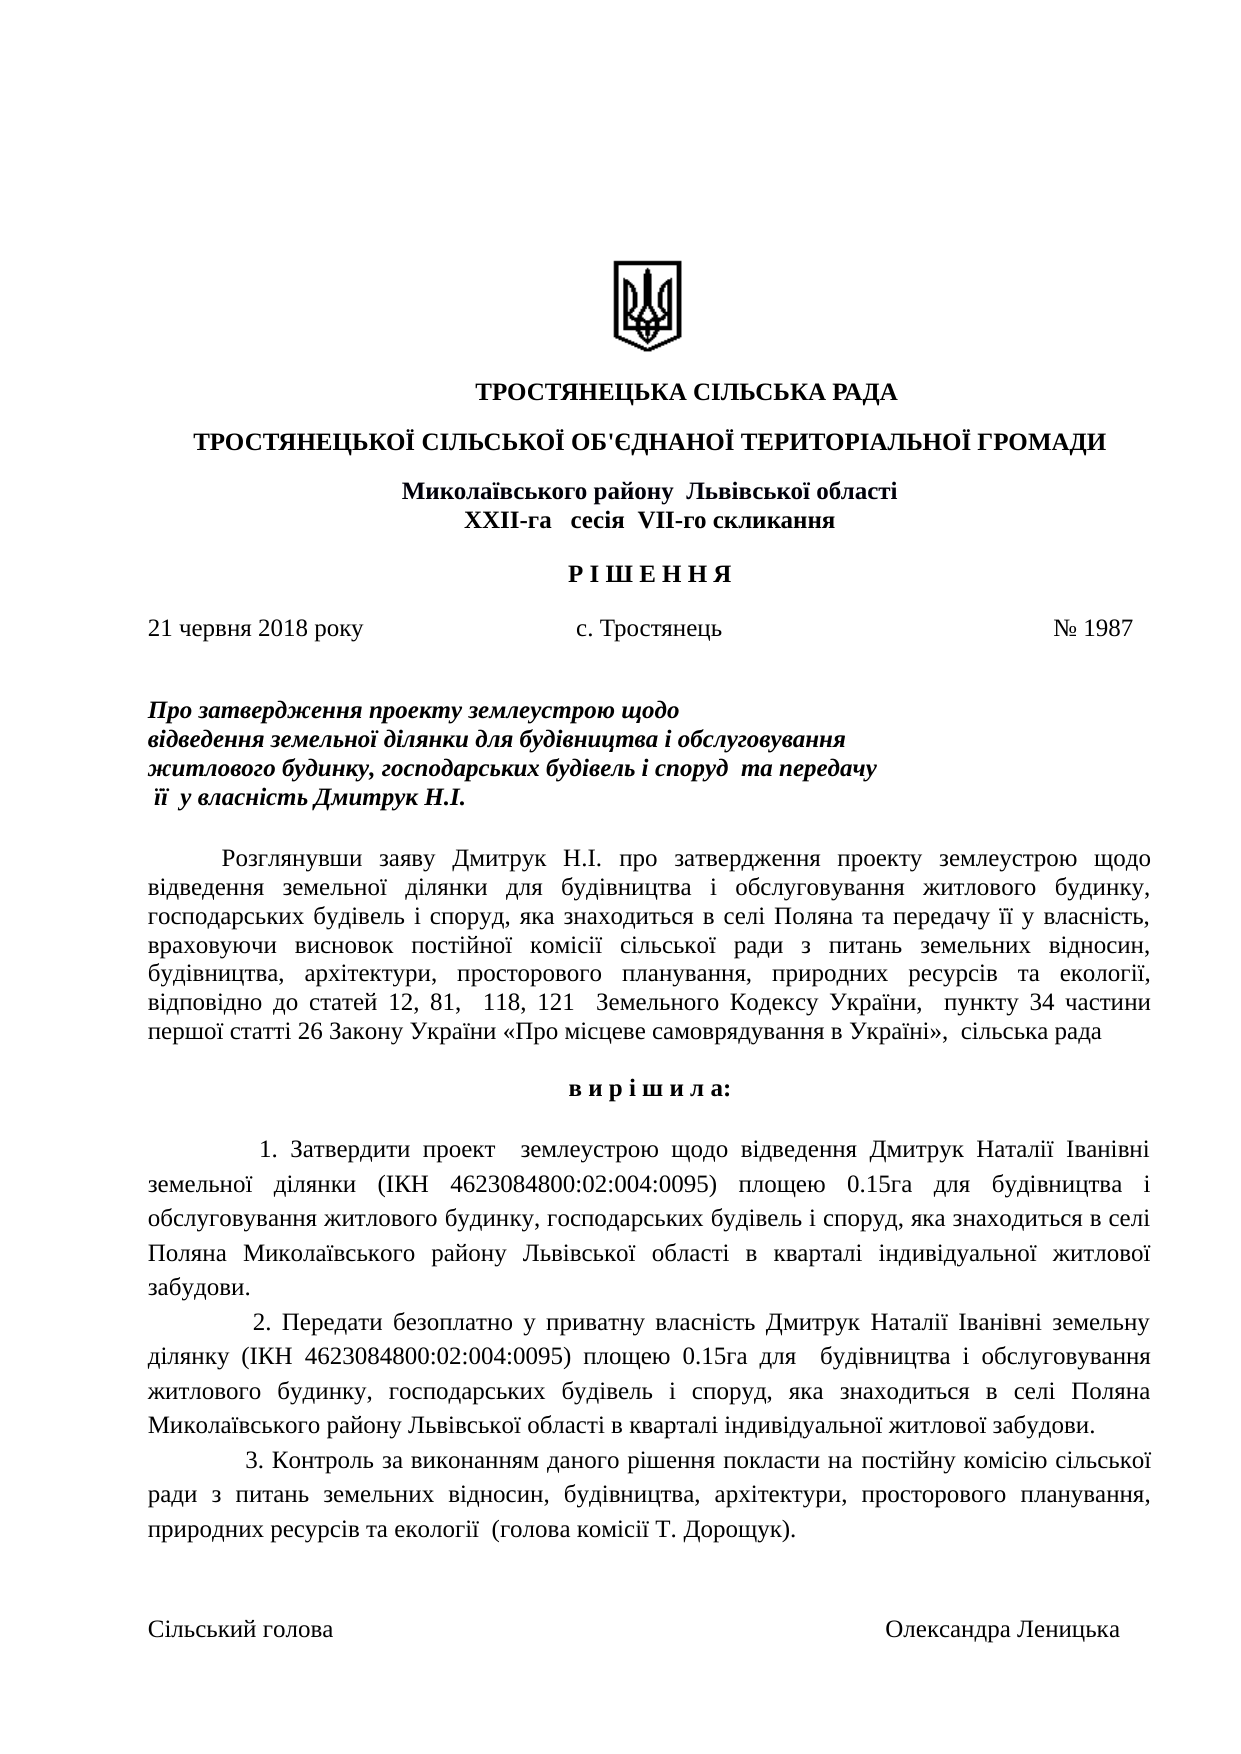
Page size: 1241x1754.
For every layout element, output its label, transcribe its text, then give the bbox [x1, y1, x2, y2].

text 1. Затвердити проект землеустрою щодо відведення Дмитрук Наталії Іванівні земельної ділянки (ІКН 4623084800:02:004:0095) площею 0.15га для будівництва і обслуговування житлового будинку, господарських будівель і споруд, яка знаходиться в селі Поляна Миколаївського району Львівської області в кварталі індивідуальної житлової забудови. [148, 1134, 1152, 1301]
text 21 червня 2018 року с. Тростянець № 1987 [148, 613, 1152, 642]
text житлового будинку, господарських будівель і споруд та передачу [148, 753, 1152, 782]
picture [611, 247, 688, 353]
text ХХІІ-га сесія VІІ-го скликання [148, 505, 1152, 534]
text Сільський голова Олександра Леницька [148, 1614, 1152, 1643]
text ТРОСТЯНЕЦЬКОЇ СІЛЬСЬКОЇ ОБ'ЄДНАНОЇ ТЕРИТОРІАЛЬНОЇ ГРОМАДИ [148, 427, 1152, 456]
text Розглянувши заяву Дмитрук Н.І. про затвердження проекту землеустрою щодо відведення земельної ділянки для будівництва і обслуговування житлового будинку, господарських будівель і споруд, яка знаходиться в селі Поляна та передачу її у власність, враховуючи висновок постійної комісії сільської ради з питань земельних відносин, будівництва, архітектури, просторового планування, природних ресурсів та екології, відповідно до статей 12, 81, 118, 121 Земельного Кодексу України, пункту 34 частини першої статті 26 Закону України «Про місцеве самоврядування в Україні», сільська рада [148, 843, 1152, 1045]
text її у власність Дмитрук Н.І. [148, 782, 1152, 811]
text Про затвердження проекту землеустрою щодо [148, 696, 1152, 724]
text 3. Контроль за виконанням даного рішення покласти на постійну комісію сільської ради з питань земельних відносин, будівництва, архітектури, просторового планування, природних ресурсів та екології (голова комісії Т. Дорощук). [148, 1445, 1152, 1543]
text ТРОСТЯНЕЦЬКА СІЛЬСЬКА РАДА [148, 377, 1152, 406]
text Р І Ш Е Н Н Я [148, 559, 1152, 588]
text відведення земельної ділянки для будівництва і обслуговування [148, 724, 1152, 753]
text Миколаївського району Львівської області [148, 476, 1152, 505]
text 2. Передати безоплатно у приватну власність Дмитрук Наталії Іванівні земельну ділянку (ІКН 4623084800:02:004:0095) площею 0.15га для будівництва і обслуговування житлового будинку, господарських будівель і споруд, яка знаходиться в селі Поляна Миколаївського району Львівської області в кварталі індивідуальної житлової забудови. [148, 1307, 1152, 1439]
text в и р і ш и л а: [148, 1073, 1152, 1102]
